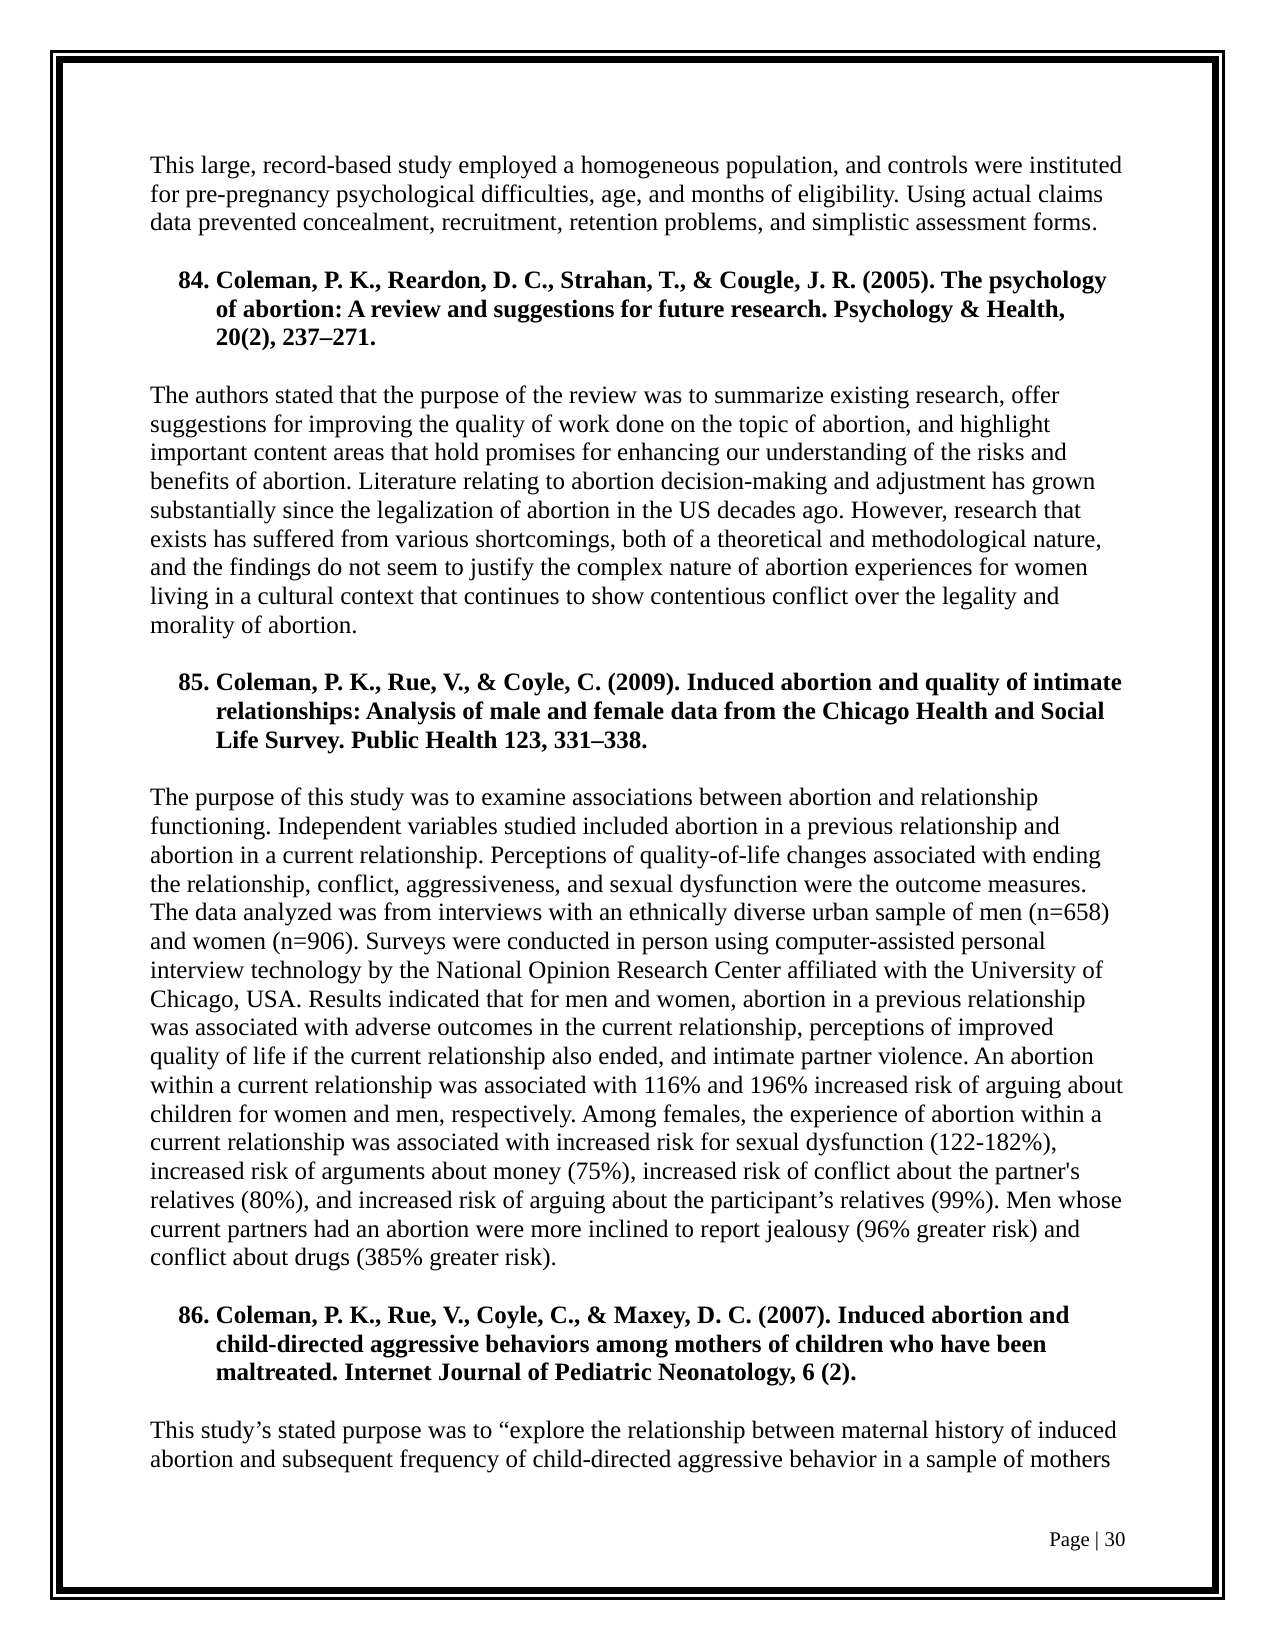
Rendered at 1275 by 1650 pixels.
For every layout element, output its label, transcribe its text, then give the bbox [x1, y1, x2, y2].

list Coleman, P. K., Rue, V., Coyle, C., & Maxey, D. C. (2007). Induced abortion and child-directed aggressive behaviors among mothers of children who have been maltreated. Internet Journal of Pediatric Neonatology, 6 (2). [178, 1300, 1125, 1386]
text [150, 1415, 1125, 1472]
list Coleman, P. K., Rue, V., & Coyle, C. (2009). Induced abortion and quality of intimate relationships: Analysis of male and female data from the Chicago Health and Social Life Survey. Public Health 123, 331–338. [178, 667, 1125, 754]
text The authors stated that the purpose of the review was to summarize existing research, offer suggestions for improving the quality of work done on the topic of abortion, and highlight important content areas that hold promises for enhancing our understanding of the risks and benefits of abortion. Literature relating to abortion decision-making and adjustment has grown substantially since the legalization of abortion in the US decades ago. However, research that exists has suffered from various shortcomings, both of a theoretical and methodological nature, and the findings do not seem to justify the complex nature of abortion experiences for women living in a cultural context that continues to show contentious conflict over the legality and morality of abortion. [150, 380, 1125, 639]
list Coleman, P. K., Reardon, D. C., Strahan, T., & Cougle, J. R. (2005). The psychology of abortion: A review and suggestions for future research. Psychology & Health, 20(2), 237–271. [178, 265, 1125, 351]
text The purpose of this study was to examine associations between abortion and relationship functioning. Independent variables studied included abortion in a previous relationship and abortion in a current relationship. Perceptions of quality-of-life changes associated with ending the relationship, conflict, aggressiveness, and sexual dysfunction were the outcome measures. The data analyzed was from interviews with an ethnically diverse urban sample of men (n=658) and women (n=906). Surveys were conducted in person using computer-assisted personal interview technology by the National Opinion Research Center affiliated with the University of Chicago, USA. Results indicated that for men and women, abortion in a previous relationship was associated with adverse outcomes in the current relationship, perceptions of improved quality of life if the current relationship also ended, and intimate partner violence. An abortion within a current relationship was associated with 116% and 196% increased risk of arguing about children for women and men, respectively. Among females, the experience of abortion within a current relationship was associated with increased risk for sexual dysfunction (122-182%), increased risk of arguments about money (75%), increased risk of conflict about the partner's relatives (80%), and increased risk of arguing about the participant’s relatives (99%). Men whose current partners had an abortion were more inclined to report jealousy (96% greater risk) and conflict about drugs (385% greater risk). [150, 782, 1125, 1271]
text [150, 150, 1125, 236]
